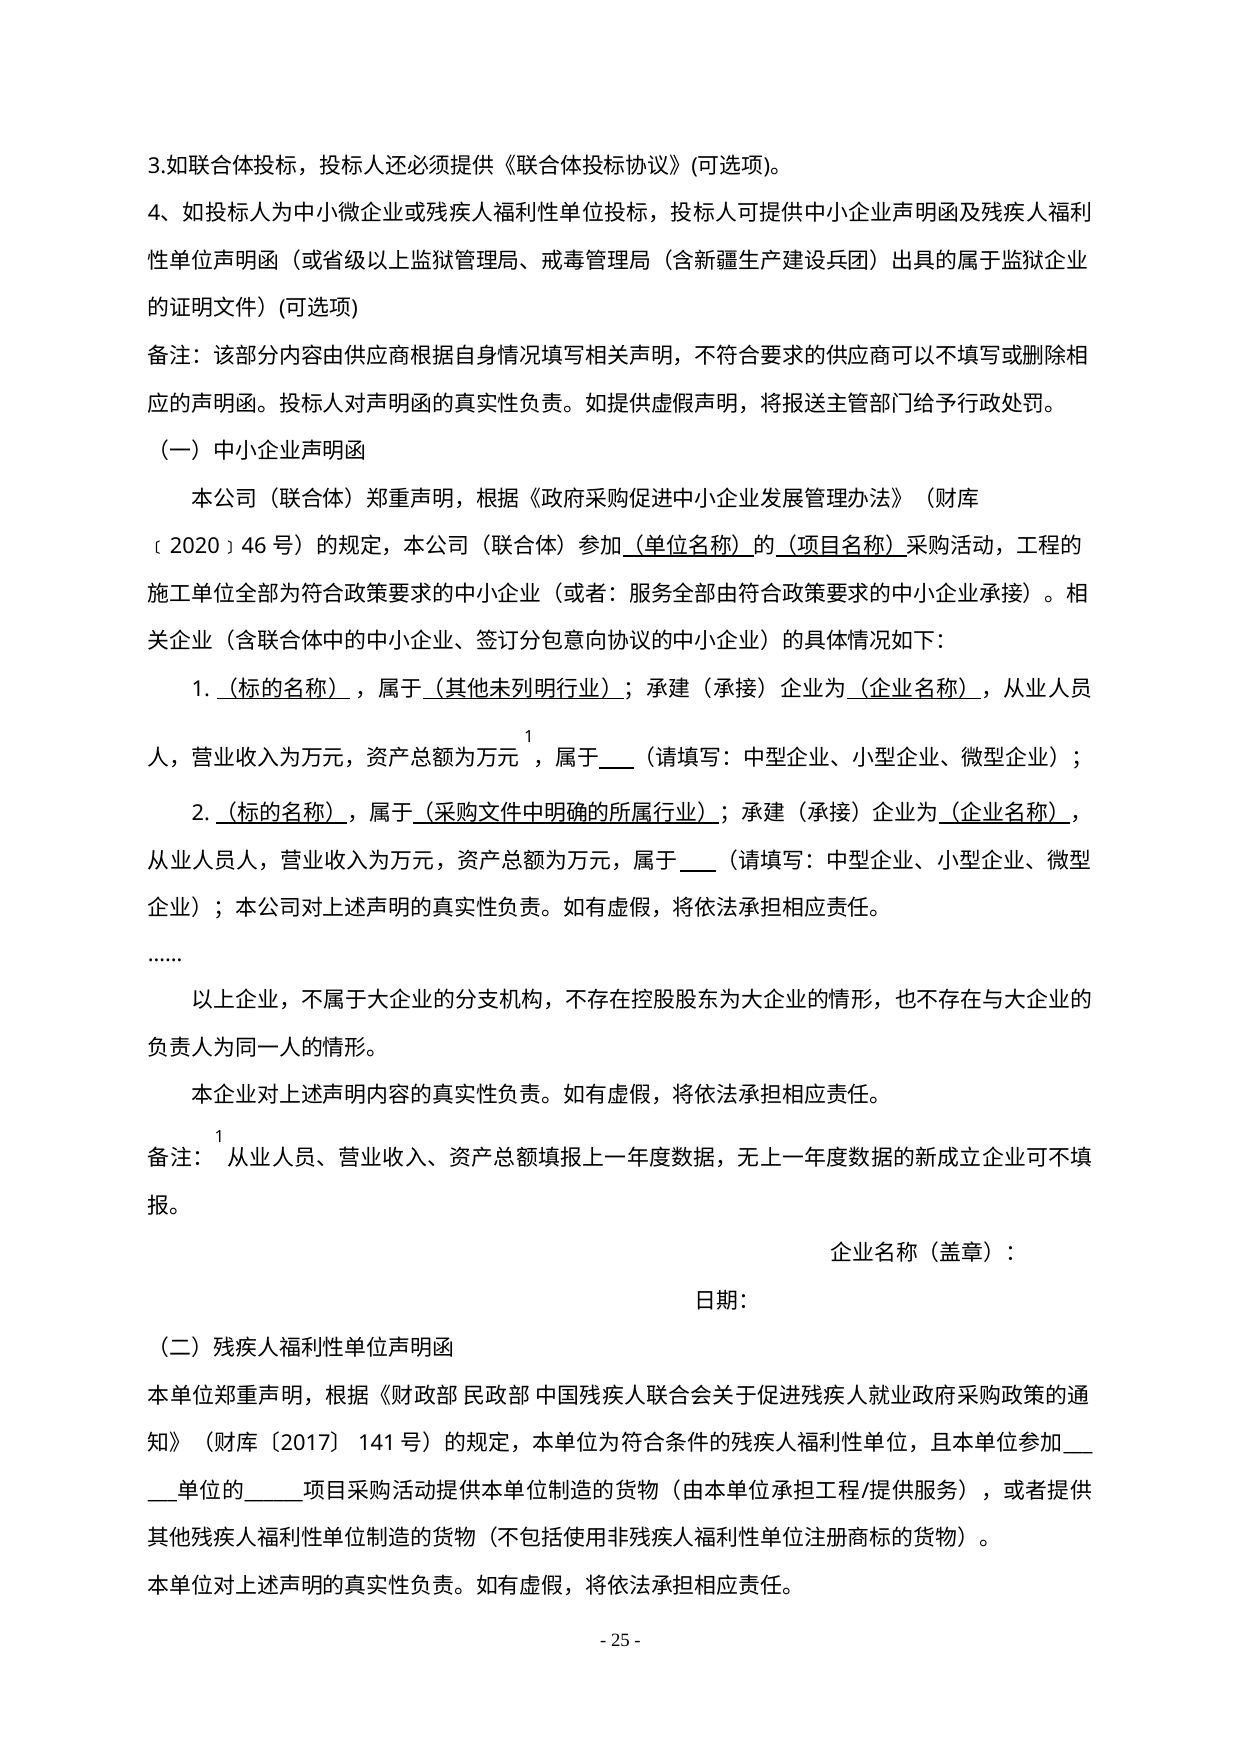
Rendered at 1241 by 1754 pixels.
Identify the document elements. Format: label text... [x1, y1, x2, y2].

text 本单位郑重声明，根据《财政部 民政部 中国残疾人联合会关于促进残疾人就业政府采购政策的通知》（财库〔2017〕 141号）的规定，本单位为符合条件的残疾人福利性单位，且本单位参加______单位的______项目采购活动提供本单位制造的货物（由本单位承担工程/提供服务），或者提供其他残疾人福利性单位制造的货物（不包括使用非残疾人福利性单位注册商标的货物）。 [148, 1378, 1092, 1552]
text 4、如投标人为中小微企业或残疾人福利性单位投标，投标人可提供中小企业声明函及残疾人福利性单位声明函（或省级以上监狱管理局、戒毒管理局（含新疆生产建设兵团）出具的属于监狱企业的证明文件）(可选项) [148, 195, 1092, 322]
text 以上企业，不属于大企业的分支机构，不存在控股股东为大企业的情形，也不存在与大企业的负责人为同一人的情形。 [148, 982, 1092, 1062]
text 3.如联合体投标，投标人还必须提供《联合体投标协议》(可选项)。 [148, 148, 1092, 179]
text 日期： [148, 1283, 1005, 1314]
text 2. （标的名称），属于（采购文件中明确的所属行业）；承建（承接）企业为（企业名称），从业人员人，营业收入为万元，资产总额为万元，属于 （请填写：中型企业、小型企业、微型企业）；本公司对上述声明的真实性负责。如有虚假，将依法承担相应责任。 [148, 795, 1092, 922]
text 备注：该部分内容由供应商根据自身情况填写相关声明，不符合要求的供应商可以不填写或删除相应的声明函。投标人对声明函的真实性负责。如提供虚假声明，将报送主管部门给予行政处罚。 [148, 338, 1092, 417]
text 本企业对上述声明内容的真实性负责。如有虚假，将依法承担相应责任。 [148, 1077, 1092, 1109]
text 本单位对上述声明的真实性负责。如有虚假，将依法承担相应责任。 [148, 1568, 1092, 1599]
text …… [148, 938, 1092, 968]
text （一）中小企业声明函 [148, 433, 1092, 465]
text （二）残疾人福利性单位声明函 [148, 1330, 1092, 1362]
text 备注：1从业人员、营业收入、资产总额填报上一年度数据，无上一年度数据的新成立企业可不填报。 [148, 1125, 1092, 1219]
text 1. （标的名称） ，属于（其他未列明行业）；承建（承接）企业为（企业名称），从业人员人，营业收入为万元，资产总额为万元1，属于 （请填写：中型企业、小型企业、微型企业）； [148, 671, 1092, 772]
text 企业名称（盖章）： [148, 1235, 1027, 1267]
text 本公司（联合体）郑重声明，根据《政府采购促进中小企业发展管理办法》（财库﹝2020﹞46 号）的规定，本公司（联合体）参加（单位名称）的（项目名称）采购活动，工程的施工单位全部为符合政策要求的中小企业（或者：服务全部由符合政策要求的中小企业承接）。相关企业（含联合体中的中小企业、签订分包意向协议的中小企业）的具体情况如下： [148, 481, 1092, 655]
